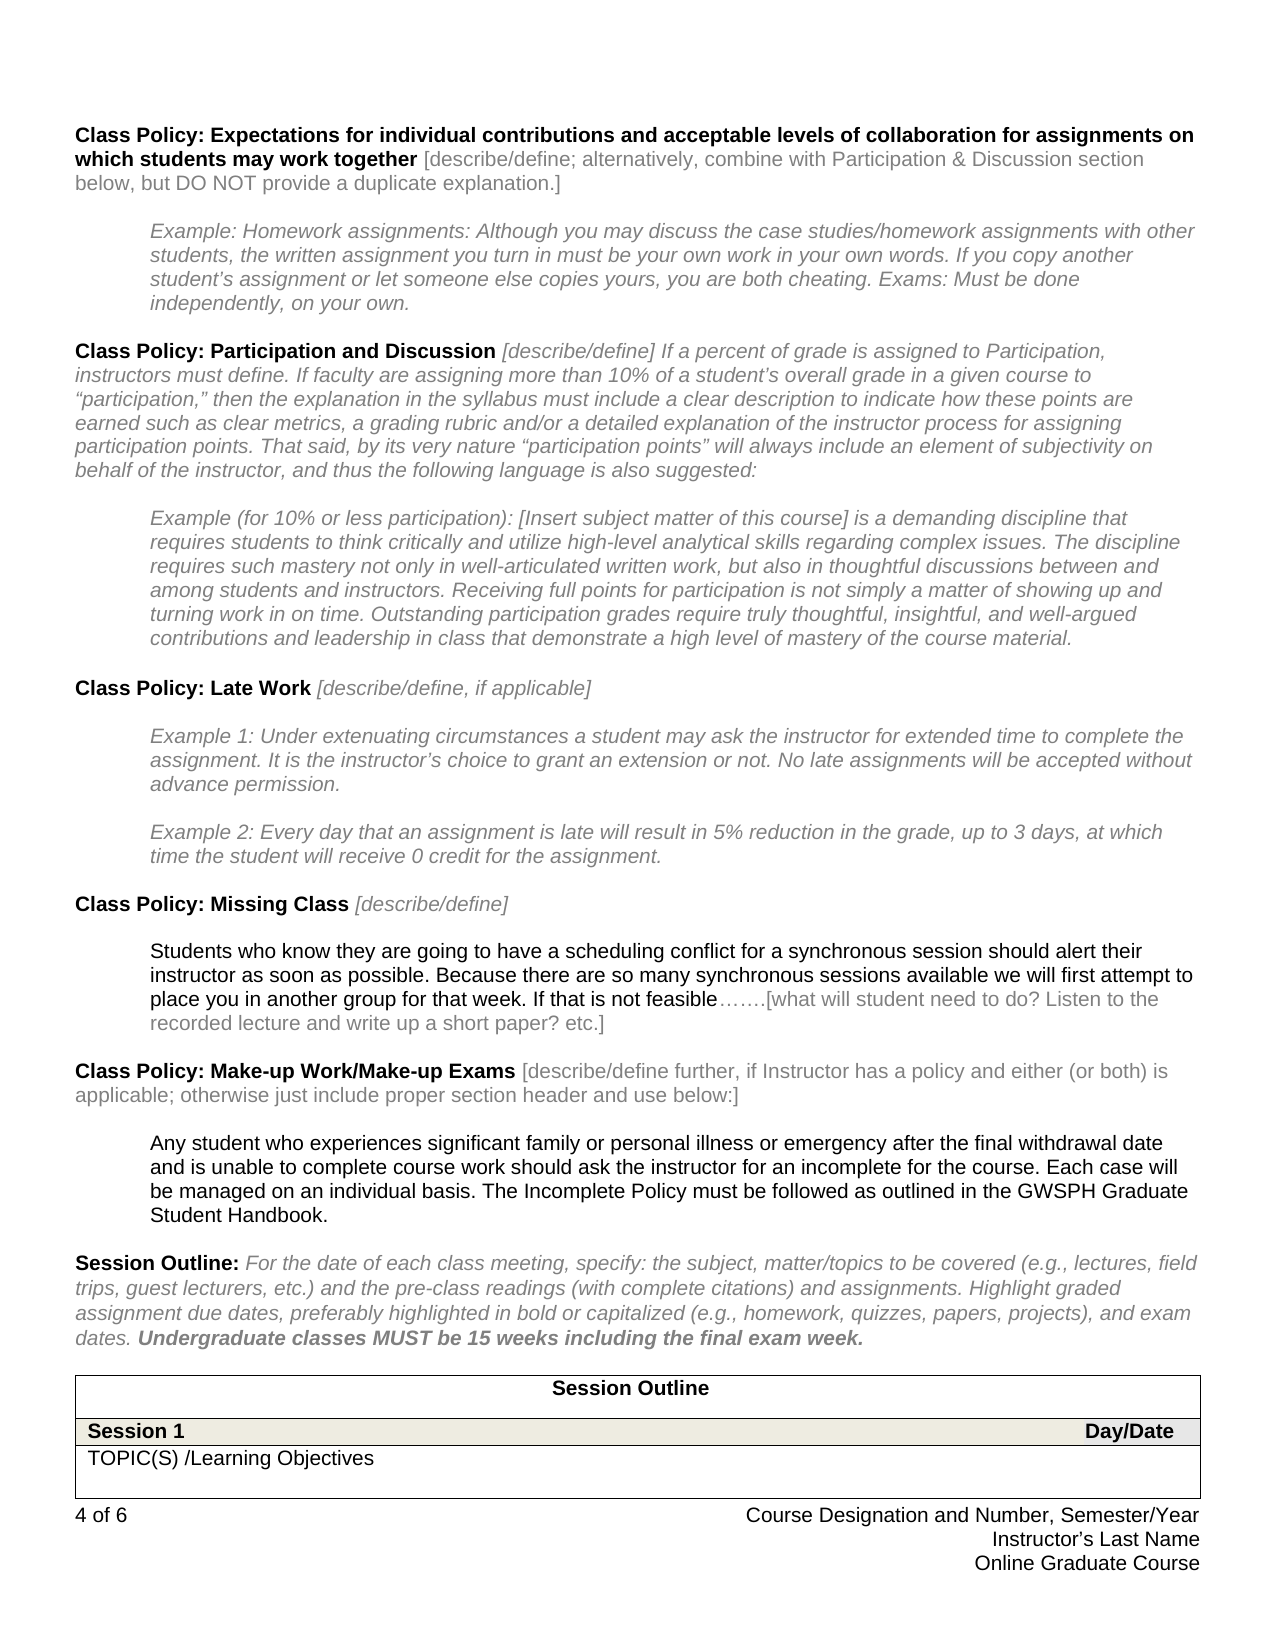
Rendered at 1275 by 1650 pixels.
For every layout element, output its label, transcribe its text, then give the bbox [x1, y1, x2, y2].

text Session Outline: For the date of each class meeting, specify: the subject, matter/topics to be covered (e.g., lectures, field trips, guest lecturers, etc.) and the pre-class readings (with complete citations) and assignments. Highlight graded assignment due dates, preferably highlighted in bold or capitalized (e.g., homework, quizzes, papers, projects), and exam dates. Undergraduate classes MUST be 15 weeks including the final exam week. [75, 1251, 1200, 1349]
subtitle Class Policy: Participation and Discussion [describe/define] If a percent of grade is assigned to Participation, instructors must define. If faculty are assigning more than 10% of a student’s overall grade in a given course to “participation,” then the explanation in the syllabus must include a clear description to indicate how these points are earned such as clear metrics, a grading rubric and/or a detailed explanation of the instructor process for assigning participation points. That said, by its very nature “participation points” will always include an element of subjectivity on behalf of the instructor, and thus the following language is also suggested: [75, 338, 1200, 482]
text Example: Homework assignments: Although you may discuss the case studies/homework assignments with other students, the written assignment you turn in must be your own work in your own words. If you copy another student’s assignment or let someone else copies yours, you are both cheating. Exams: Must be done independently, on your own. [150, 219, 1200, 314]
subtitle Class Policy: Expectations for individual contributions and acceptable levels of collaboration for assignments on which students may work together [describe/define; alternatively, combine with Participation & Discussion section below, but DO NOT provide a duplicate explanation.] [75, 123, 1200, 195]
text Any student who experiences significant family or personal illness or emergency after the final withdrawal date and is unable to complete course work should ask the instructor for an incomplete for the course. Each case will be managed on an individual basis. The Incomplete Policy must be followed as outlined in the GWSPH Graduate Student Handbook. [150, 1131, 1200, 1227]
table_cell Day/Date [1084, 1419, 1200, 1445]
table_header [1084, 1376, 1200, 1418]
text Students who know they are going to have a scheduling conflict for a synchronous session should alert their instructor as soon as possible. Because there are so many synchronous sessions available we will first attempt to place you in another group for that week. If that is not feasible…….[what will student need to do? Listen to the recorded lecture and write up a short paper? etc.] [150, 939, 1200, 1035]
text Example 1: Under extenuating circumstances a student may ask the instructor for extended time to complete the assignment. It is the instructor’s choice to grant an extension or not. No late assignments will be accepted without advance permission. [150, 724, 1200, 796]
table_cell Session 1 [76, 1419, 1084, 1445]
subtitle Class Policy: Late Work [describe/define, if applicable] [75, 676, 1200, 700]
text Example 2: Every day that an assignment is late will result in 5% reduction in the grade, up to 3 days, at which time the student will receive 0 credit for the assignment. [150, 819, 1200, 867]
text Example (for 10% or less participation): [Insert subject matter of this course] is a demanding discipline that requires students to think critically and utilize high-level analytical skills regarding complex issues. The discipline requires such mastery not only in well-articulated written work, but also in thoughtful discussions between and among students and instructors. Receiving full points for participation is not simply a matter of showing up and turning work in on time. Outstanding participation grades require truly thoughtful, insightful, and well-argued contributions and leadership in class that demonstrate a high level of mastery of the course material. [150, 506, 1200, 650]
table_header Session Outline [76, 1376, 1084, 1418]
text Class Policy: Make-up Work/Make-up Exams [describe/define further, if Instructor has a policy and either (or both) is applicable; otherwise just include proper section header and use below:] [75, 1059, 1200, 1107]
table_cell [76, 1446, 1200, 1498]
subtitle Class Policy: Missing Class [describe/define] [75, 891, 1200, 915]
